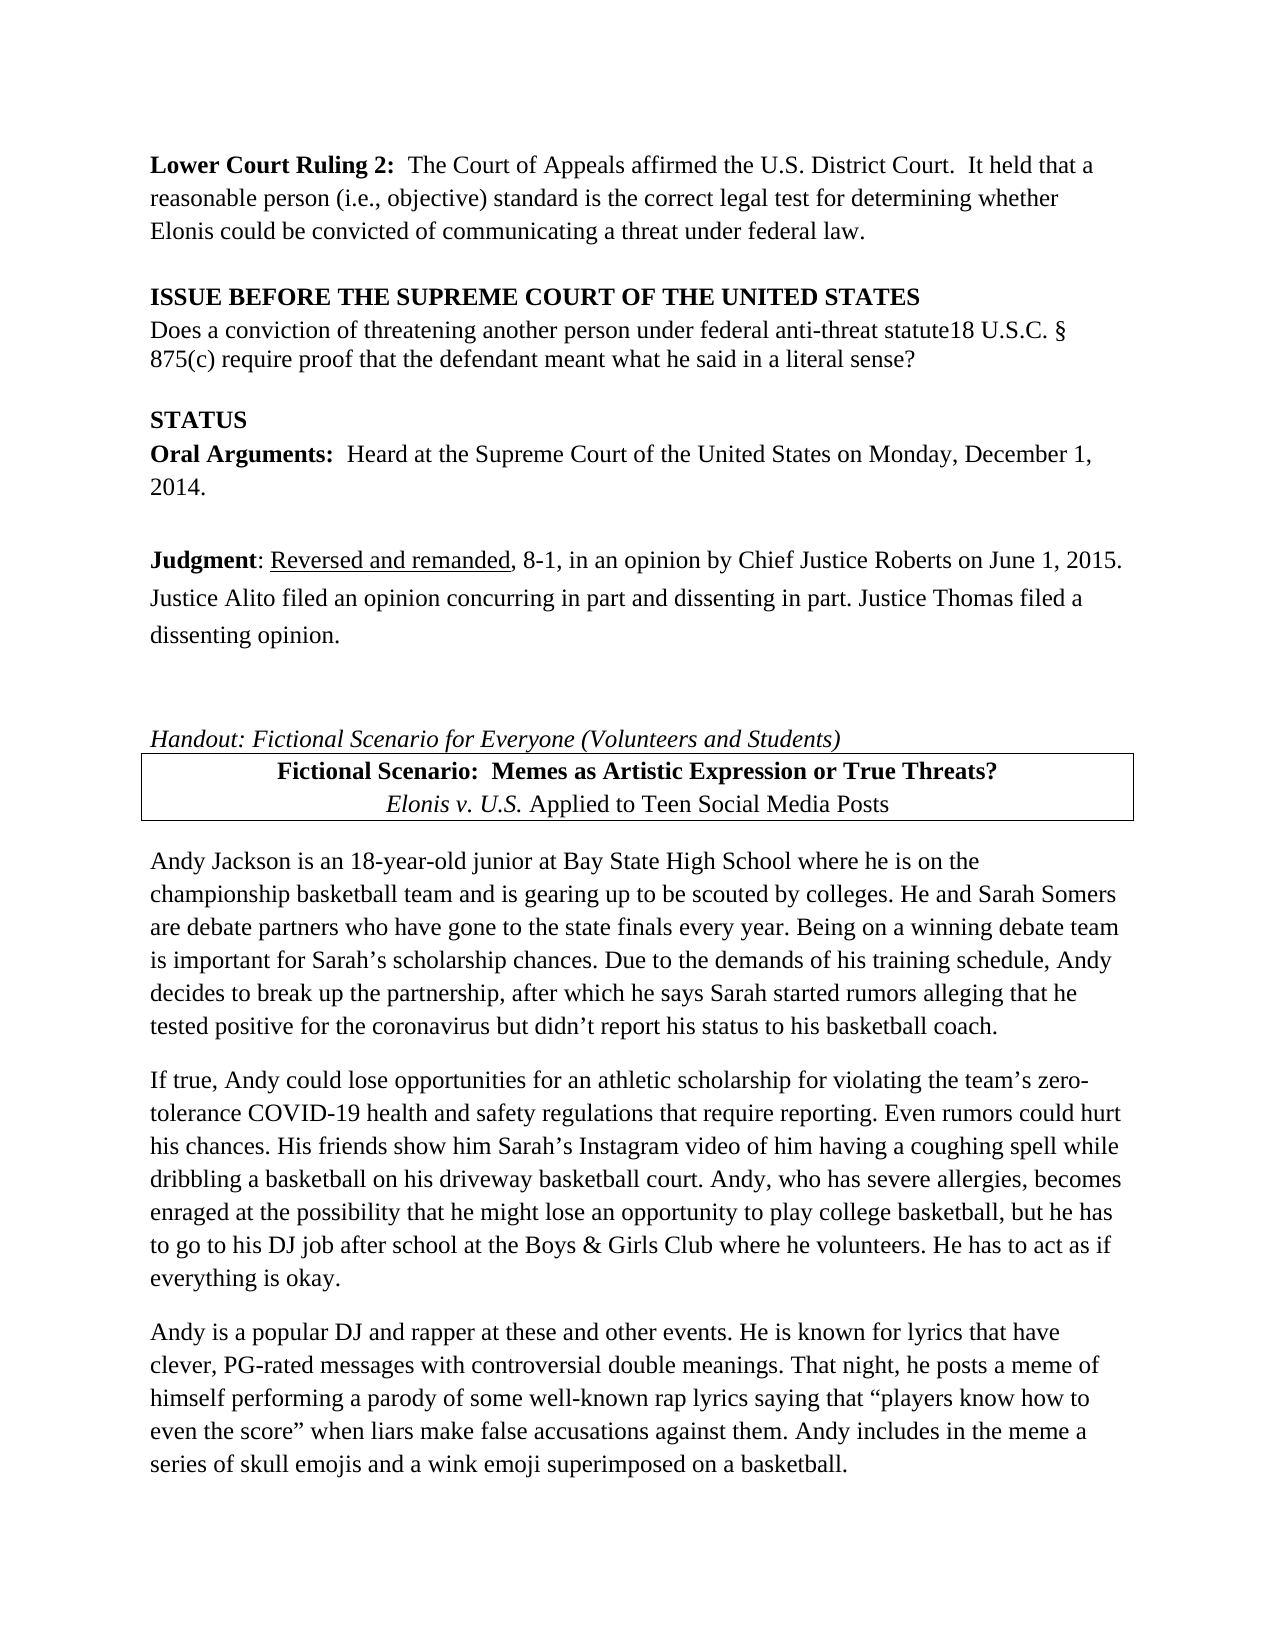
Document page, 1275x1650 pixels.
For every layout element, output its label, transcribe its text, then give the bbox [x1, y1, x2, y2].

text Judgment: Reversed and remanded, 8-1, in an opinion by Chief Justice Roberts on June 1, 2015. Justice Alito filed an opinion concurring in part and dissenting in part. Justice Thomas filed a dissenting opinion. [150, 537, 1125, 649]
text Handout: Fictional Scenario for Everyone (Volunteers and Students) [150, 724, 1125, 753]
text If true, Andy could lose opportunities for an athletic scholarship for violating the team’s zero-tolerance COVID-19 health and safety regulations that require reporting. Even rumors could hurt his chances. His friends show him Sarah’s Instagram video of him having a coughing spell while dribbling a basketball on his driveway basketball court. Andy, who has severe allergies, becomes enraged at the possibility that he might lose an opportunity to play college basketball, but he has to go to his DJ job after school at the Boys & Girls Club where he volunteers. He has to act as if everything is okay. [150, 1065, 1125, 1292]
text Lower Court Ruling 2: The Court of Appeals affirmed the U.S. District Court. It held that a reasonable person (i.e., objective) standard is the correct legal test for determining whether Elonis could be convicted of communicating a threat under federal law. [150, 150, 1125, 245]
text Fictional Scenario: Memes as Artistic Expression or True Threats? Elonis v. U.S. Applied to Teen Social Media Posts [142, 754, 1133, 820]
text ISSUE BEFORE THE SUPREME COURT OF THE UNITED STATES [150, 282, 1125, 311]
text STATUS [150, 406, 1125, 434]
text Does a conviction of threatening another person under federal anti-threat statute18 U.S.C. § 875(c) require proof that the defendant meant what he said in a literal sense? [150, 315, 1125, 373]
text Andy is a popular DJ and rapper at these and other events. He is known for lyrics that have clever, PG-rated messages with controversial double meanings. That night, he posts a meme of himself performing a parody of some well-known rap lyrics saying that “players know how to even the score” when liars make false accusations against them. Andy includes in the meme a series of skull emojis and a wink emoji superimposed on a basketball. [150, 1317, 1125, 1478]
text Andy Jackson is an 18-year-old junior at Bay State High School where he is on the championship basketball team and is gearing up to be scouted by colleges. He and Sarah Somers are debate partners who have gone to the state finals every year. Being on a winning debate team is important for Sarah’s scholarship chances. Due to the demands of his training schedule, Andy decides to break up the partnership, after which he says Sarah started rumors alleging that he tested positive for the coronavirus but didn’t report his status to his basketball coach. [150, 846, 1125, 1040]
text Oral Arguments: Heard at the Supreme Court of the United States on Monday, December 1, 2014. [150, 439, 1125, 500]
